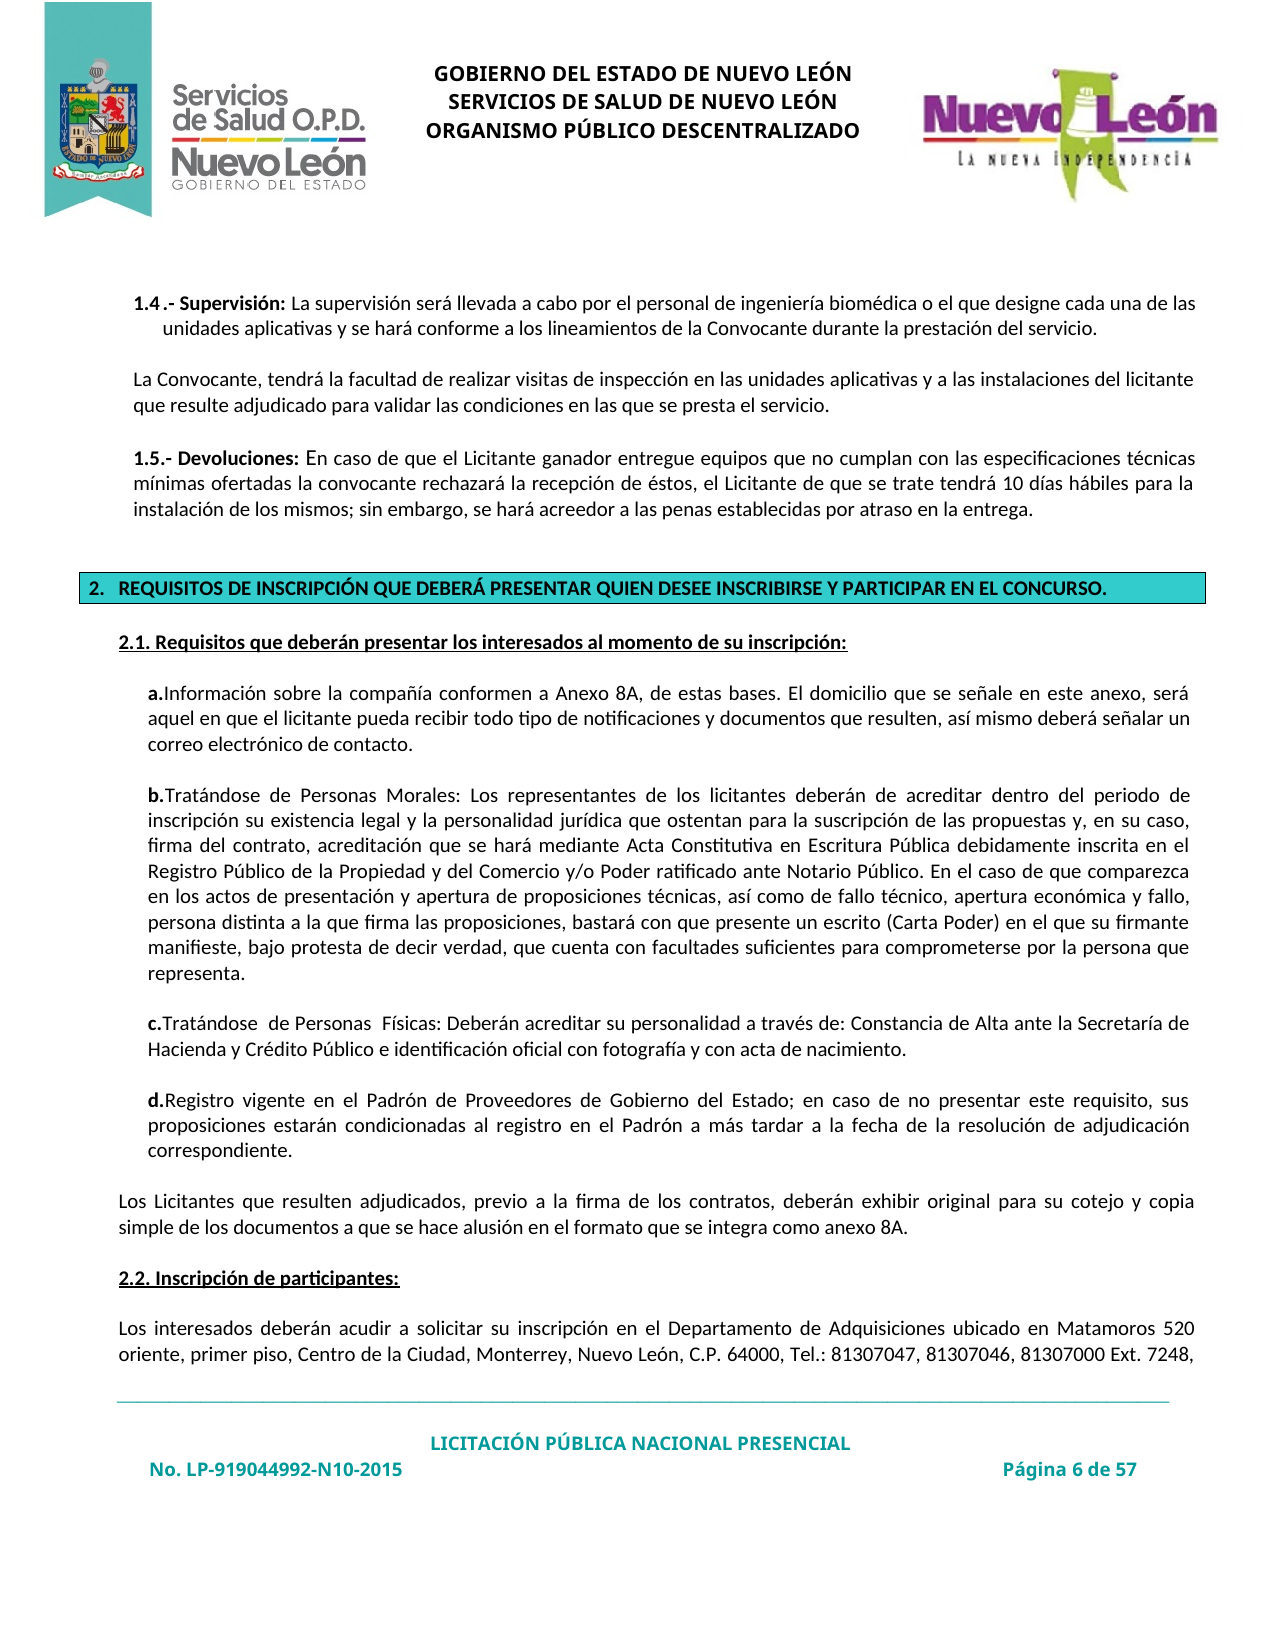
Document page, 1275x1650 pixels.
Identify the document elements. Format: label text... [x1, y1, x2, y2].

list Tratándose de Personas Morales: Los representantes de los licitantes deberán de acreditar dentro del periodo de inscripción su existencia legal y la personalidad jurídica que ostentan para la suscripción de las propuestas y, en su caso, firma del contrato, acreditación que se hará mediante Acta Constitutiva en Escritura Pública debidamente inscrita en el Registro Público de la Propiedad y del Comercio y/o Poder ratificado ante Notario Público. En el caso de que comparezca en los actos de presentación y apertura de proposiciones técnicas, así como de fallo técnico, apertura económica y fallo, persona distinta a la que firma las proposiciones, bastará con que presente un escrito (Carta Poder) en el que su firmante manifieste, bajo protesta de decir verdad, que cuenta con facultades suficientes para comprometerse por la persona que representa. [148, 782, 1192, 985]
text La Convocante, tendrá la facultad de realizar visitas de inspección en las unidades aplicativas y a las instalaciones del licitante que resulte adjudicado para validar las condiciones en las que se presta el servicio. [133, 366, 1197, 417]
list .- Supervisión: La supervisión será llevada a cabo por el personal de ingeniería biomédica o el que designe cada una de las unidades aplicativas y se hará conforme a los lineamientos de la Convocante durante la prestación del servicio. [133, 290, 1197, 341]
text Los Licitantes que resulten adjudicados, previo a la firma de los contratos, deberán exhibir original para su cotejo y copia simple de los documentos a que se hace alusión en el formato que se integra como anexo 8A. [118, 1188, 1197, 1239]
picture [15, 2, 1249, 229]
list Registro vigente en el Padrón de Proveedores de Gobierno del Estado; en caso de no presentar este requisito, sus proposiciones estarán condicionadas al registro en el Padrón a más tardar a la fecha de la resolución de adjudicación correspondiente. [148, 1087, 1192, 1163]
text 2.1. Requisitos que deberán presentar los interesados al momento de su inscripción: [118, 629, 1197, 655]
text 2.2. Inscripción de participantes: [118, 1265, 1197, 1290]
list Tratándose de Personas Físicas: Deberán acreditar su personalidad a través de: Constancia de Alta ante la Secretaría de Hacienda y Crédito Público e identificación oficial con fotografía y con acta de nacimiento. [148, 1011, 1192, 1061]
list .- Devoluciones: En caso de que el Licitante ganador entregue equipos que no cumplan con las especificaciones técnicas mínimas ofertadas la convocante rechazará la recepción de éstos, el Licitante de que se trate tendrá 10 días hábiles para la instalación de los mismos; sin embargo, se hará acreedor a las penas establecidas por atraso en la entrega. [133, 443, 1197, 521]
list Información sobre la compañía conformen a Anexo 8A, de estas bases. El domicilio que se señale en este anexo, será aquel en que el licitante pueda recibir todo tipo de notificaciones y documentos que resulten, así mismo deberá señalar un correo electrónico de contacto. [148, 680, 1192, 756]
list REQUISITOS DE INSCRIPCIÓN QUE DEBERÁ PRESENTAR QUIEN DESEE INSCRIBIRSE Y PARTICIPAR EN EL CONCURSO. [80, 573, 1205, 603]
